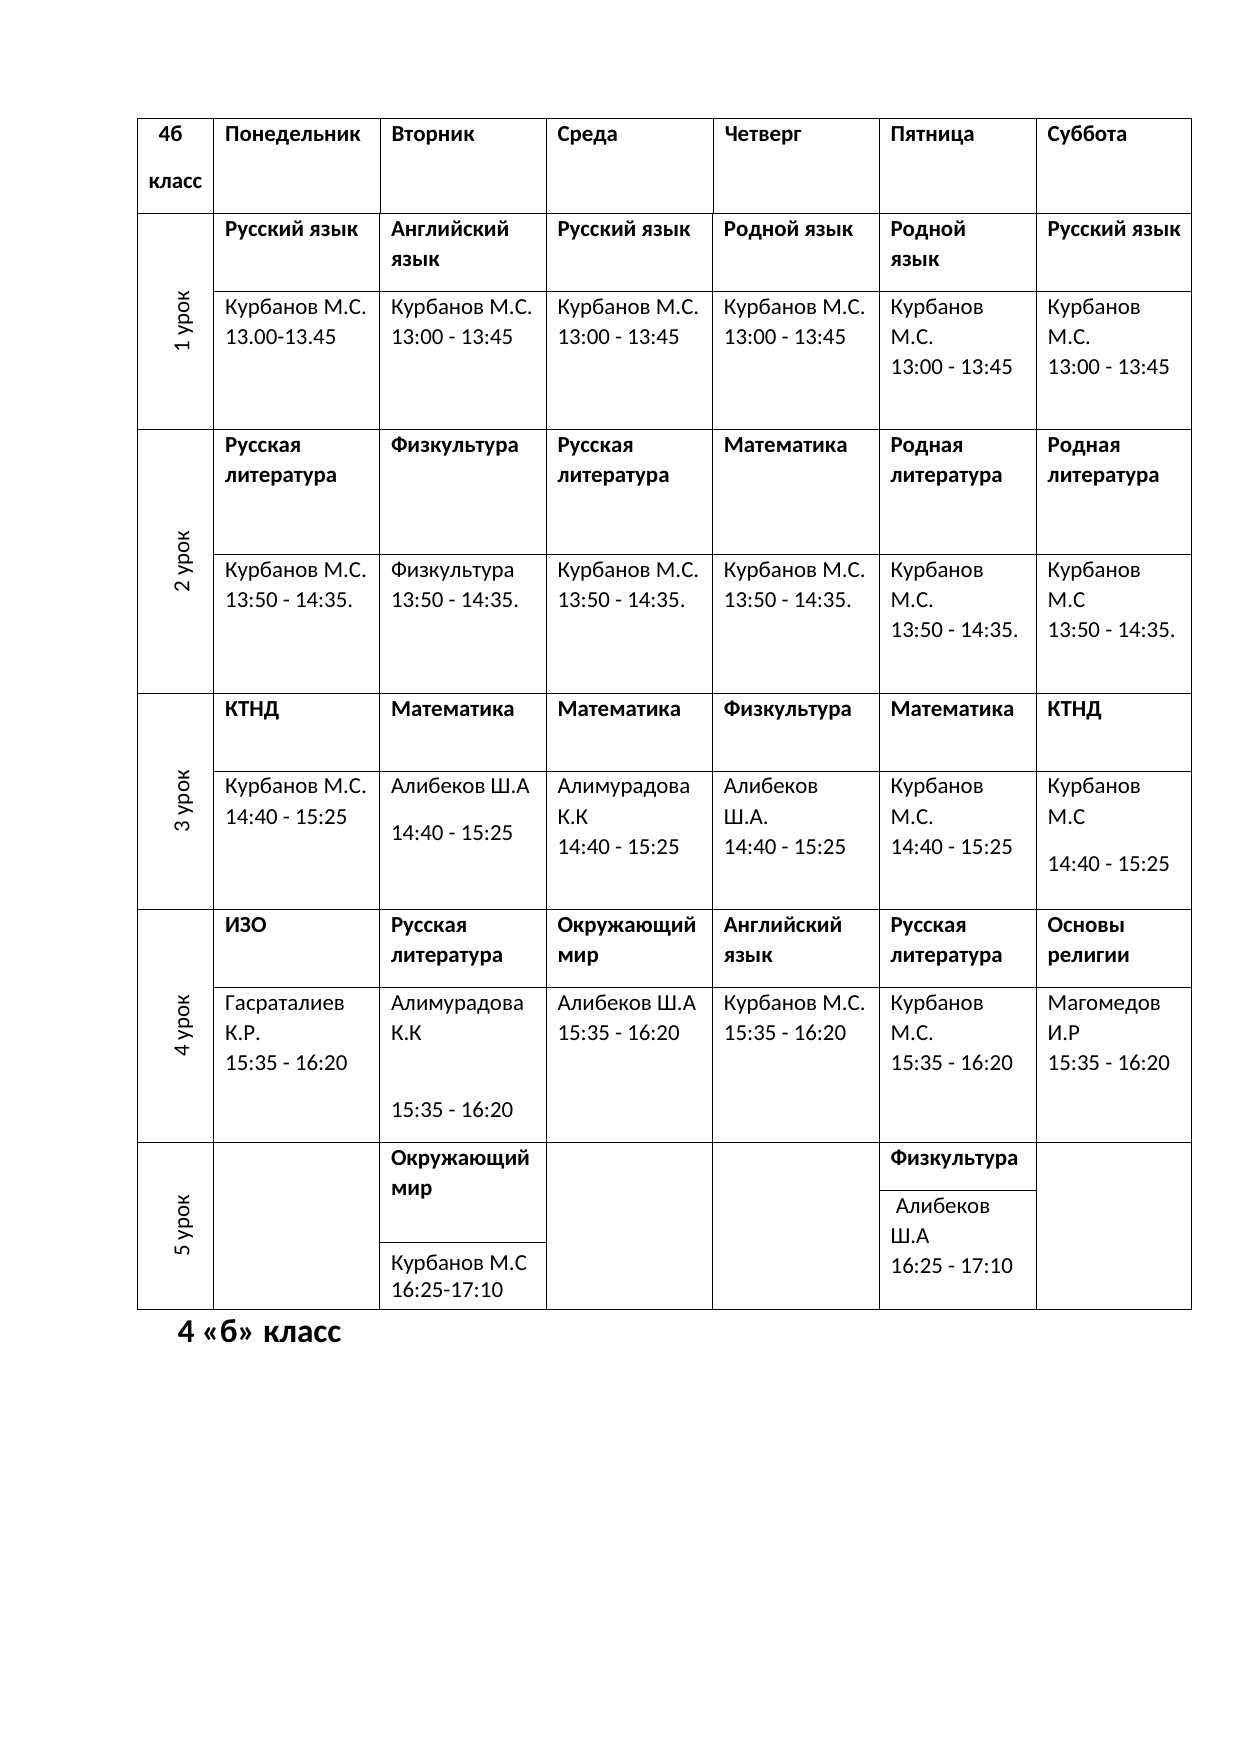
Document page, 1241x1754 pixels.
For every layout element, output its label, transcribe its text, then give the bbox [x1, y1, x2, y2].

table_cell 3 урок [138, 694, 213, 909]
table_cell Родной язык [713, 214, 879, 291]
table_cell Русский язык [547, 214, 712, 291]
table_cell Курбанов М.С. 13:00 - 13:45 [547, 292, 712, 429]
table_cell Окружающий мир [547, 910, 712, 987]
table_header Понедельник [214, 119, 380, 213]
table_cell Родной язык [880, 214, 1036, 291]
text 4 «б» класс [177, 1310, 1152, 1351]
table_cell Курбанов М.С. 13:00 - 13:45 [380, 292, 546, 429]
table_cell Курбанов М.С. 15:35 - 16:20 [880, 988, 1036, 1142]
table_cell Курбанов М.С. 13:50 - 14:35. [880, 555, 1036, 693]
table_cell Английский язык [380, 214, 546, 291]
table_header Среда [547, 119, 713, 213]
table_cell Русская литература [547, 430, 712, 554]
table_cell Математика [547, 694, 712, 771]
table_cell Курбанов М.С. 13:00 - 13:45 [1037, 292, 1191, 429]
table_cell Основы религии [1037, 910, 1191, 987]
table_cell Физкультура [880, 1143, 1036, 1190]
table_cell Родная литература [880, 430, 1036, 554]
table_cell ИЗО [214, 910, 379, 987]
table_cell Курбанов М.С. 13:50 - 14:35. [214, 555, 379, 693]
table_cell Алибеков Ш.А. 14:40 - 15:25 [713, 772, 879, 909]
table_cell Алимурадова К.К 14:40 - 15:25 [547, 772, 712, 909]
table_header 4б класс [138, 119, 213, 213]
table_cell Родная литература [1037, 430, 1191, 554]
table_header Вторник [381, 119, 546, 213]
table_cell Физкультура [380, 430, 546, 554]
table_cell Математика [713, 430, 879, 554]
table_cell Русский язык [1037, 214, 1191, 291]
table_cell Английский язык [713, 910, 879, 987]
table_cell Курбанов М.С. 14:40 - 15:25 [214, 772, 379, 909]
table_cell Математика [880, 694, 1036, 771]
table_cell Алибеков Ш.А 14:40 - 15:25 [380, 772, 546, 909]
table_header Суббота [1037, 119, 1191, 213]
table_cell Курбанов М.С. 14:40 - 15:25 [880, 772, 1036, 909]
table_cell 1 урок [138, 214, 213, 429]
table_cell КТНД [214, 694, 379, 771]
table_cell Алибеков Ш.А 16:25 - 17:10 [880, 1191, 1036, 1309]
table_cell Курбанов М.С. 13:00 - 13:45 [713, 292, 879, 429]
table_cell Алибеков Ш.А 15:35 - 16:20 [547, 988, 712, 1142]
table_cell КТНД [1037, 694, 1191, 771]
table_cell Алимурадова К.К 15:35 - 16:20 [380, 988, 546, 1142]
table_cell [214, 1143, 379, 1309]
table_cell [713, 1143, 879, 1309]
table_cell Магомедов И.Р 15:35 - 16:20 [1037, 988, 1191, 1142]
table_cell Математика [380, 694, 546, 771]
table_cell Гасраталиев К.Р. 15:35 - 16:20 [214, 988, 379, 1142]
table_cell Курбанов М.С 16:25-17:10 [380, 1243, 546, 1309]
table_cell Курбанов М.С. 13.00-13.45 [214, 292, 379, 429]
table_cell Курбанов М.С 14:40 - 15:25 [1037, 772, 1191, 909]
table_cell [1037, 1143, 1191, 1309]
table_header Пятница [880, 119, 1036, 213]
table_cell Русская литература [380, 910, 546, 987]
table_cell [547, 1143, 712, 1309]
table_cell Курбанов М.С. 15:35 - 16:20 [713, 988, 879, 1142]
table_cell Курбанов М.С. 13:50 - 14:35. [547, 555, 712, 693]
table_header Четверг [714, 119, 879, 213]
table_cell 2 урок [138, 430, 213, 693]
table_cell Курбанов М.С 13:50 - 14:35. [1037, 555, 1191, 693]
table_cell Физкультура 13:50 - 14:35. [380, 555, 546, 693]
table_cell Русский язык [214, 214, 379, 291]
table_cell Русская литература [880, 910, 1036, 987]
table_cell Окружающий мир [380, 1143, 546, 1242]
table_cell Русская литература [214, 430, 379, 554]
table_cell 4 урок [138, 910, 213, 1142]
table_cell 5 урок [138, 1143, 213, 1309]
table_cell Курбанов М.С. 13:00 - 13:45 [880, 292, 1036, 429]
table_cell Курбанов М.С. 13:50 - 14:35. [713, 555, 879, 693]
table_cell Физкультура [713, 694, 879, 771]
